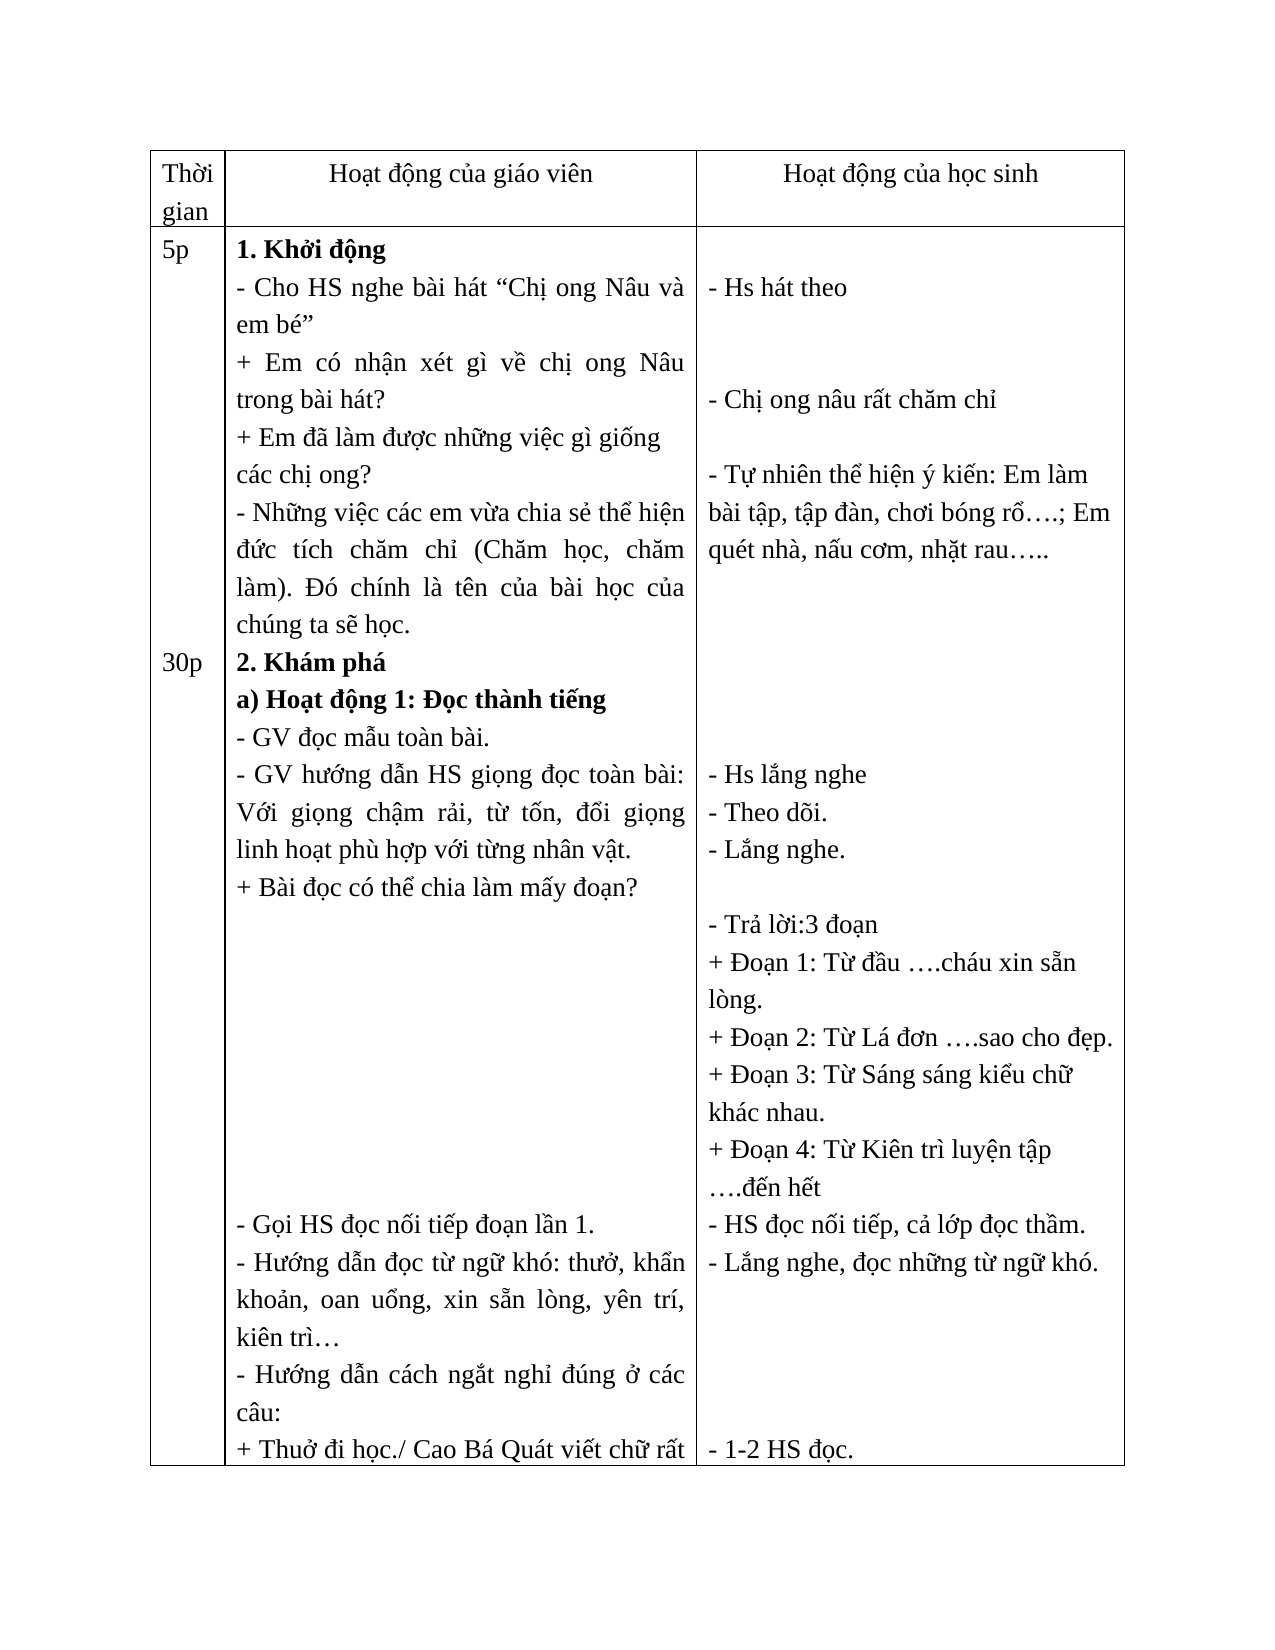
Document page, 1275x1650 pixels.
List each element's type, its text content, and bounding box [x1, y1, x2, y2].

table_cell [226, 227, 696, 1464]
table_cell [697, 227, 1124, 1464]
table_header Hoạt động của học sinh [697, 151, 1124, 226]
table_cell 5p 30p 18p 13p 5p [151, 227, 224, 1464]
table_header Thời gian [151, 151, 224, 226]
table_header Hoạt động của giáo viên [226, 151, 696, 226]
